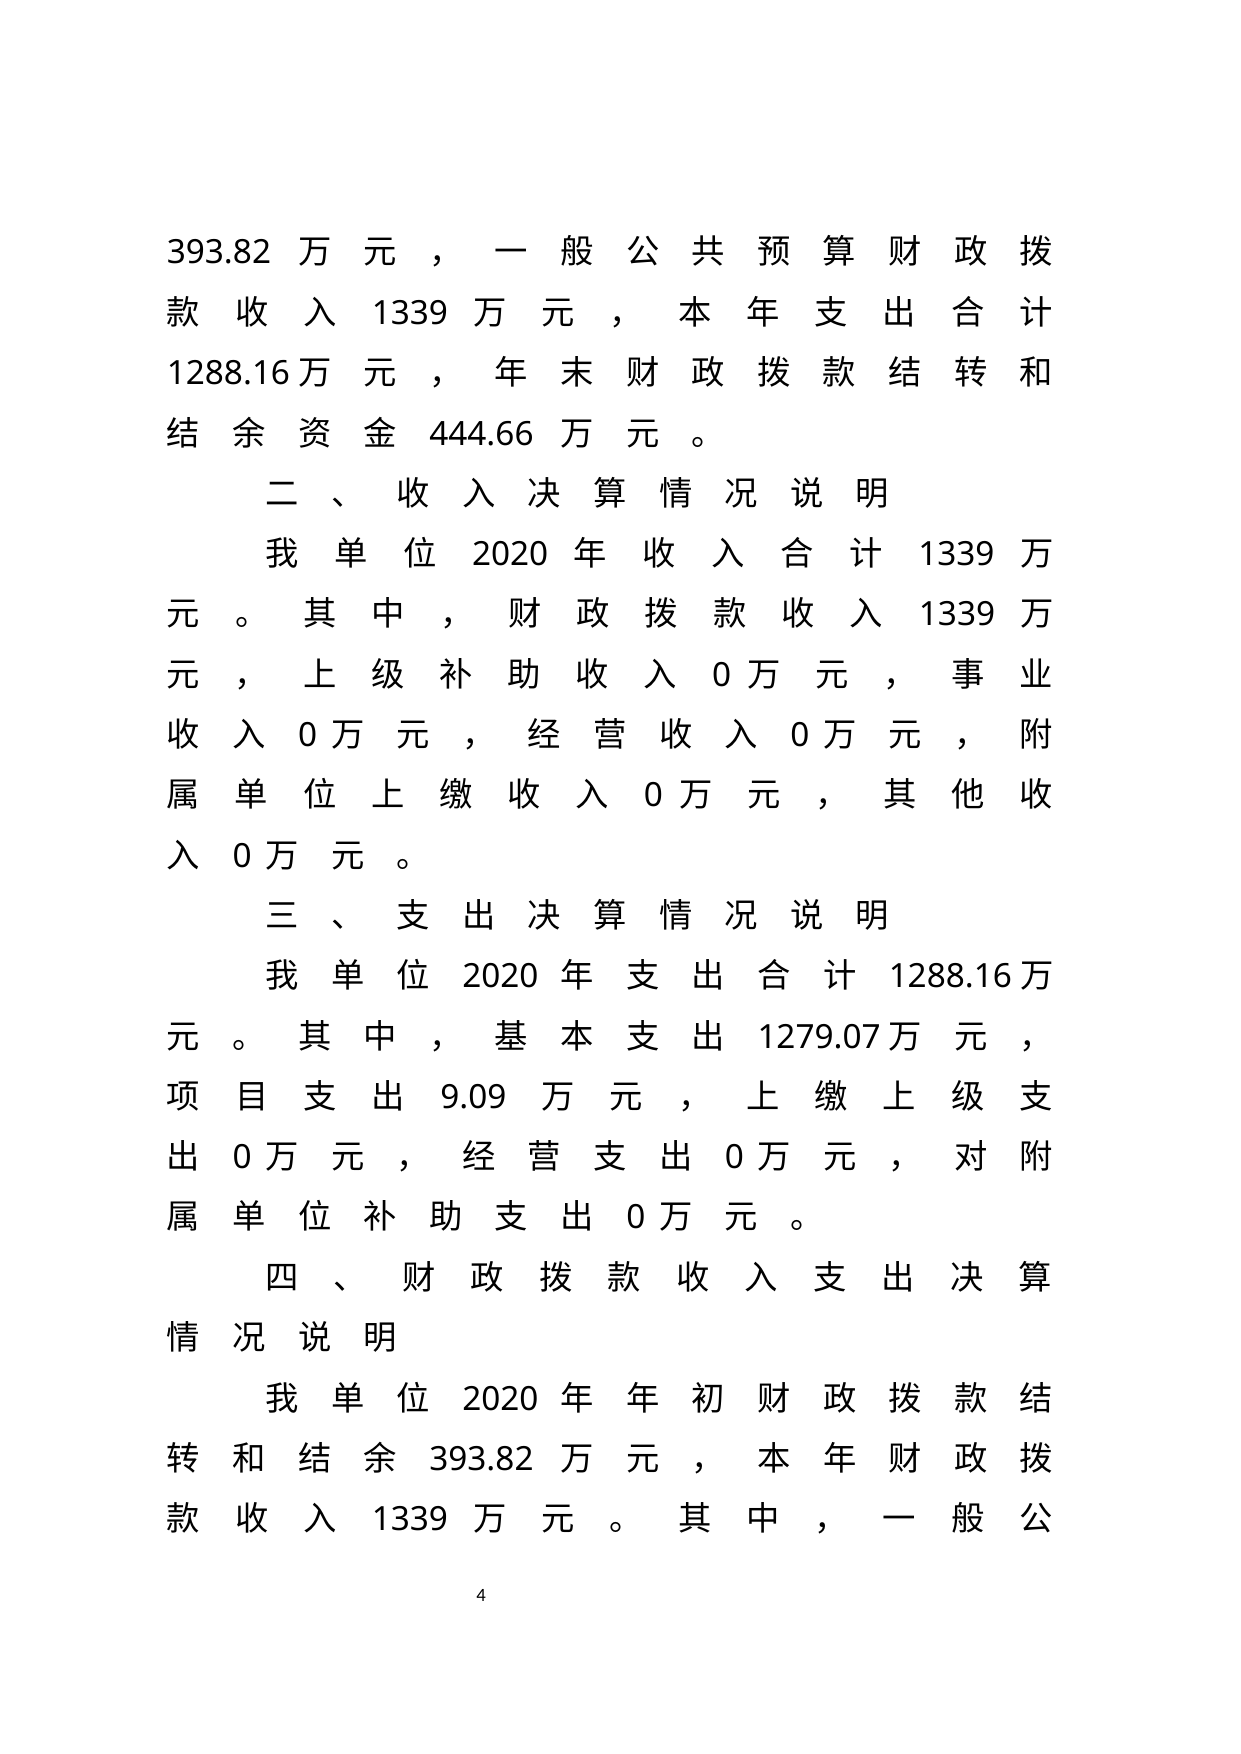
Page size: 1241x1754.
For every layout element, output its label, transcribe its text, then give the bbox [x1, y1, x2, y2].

text 我单位2020年支出合计1288.16万元。其中，基本支出1279.07万元，项目支出9.09万元，上缴上级支出0万元，经营支出0万元，对附属单位补助支出0万元。 [167, 943, 1085, 1245]
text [167, 1365, 1085, 1546]
text 四、财政拨款收入支出决算情况说明 [167, 1245, 1085, 1365]
text 二、收入决算情况说明 [167, 461, 1085, 521]
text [167, 219, 1085, 461]
text 三、支出决算情况说明 [167, 883, 1085, 943]
text 我单位2020年收入合计1339万元。其中，财政拨款收入1339万元，上级补助收入0万元，事业收入0万元，经营收入0万元，附属单位上缴收入0万元，其他收入0万元。 [167, 521, 1085, 883]
